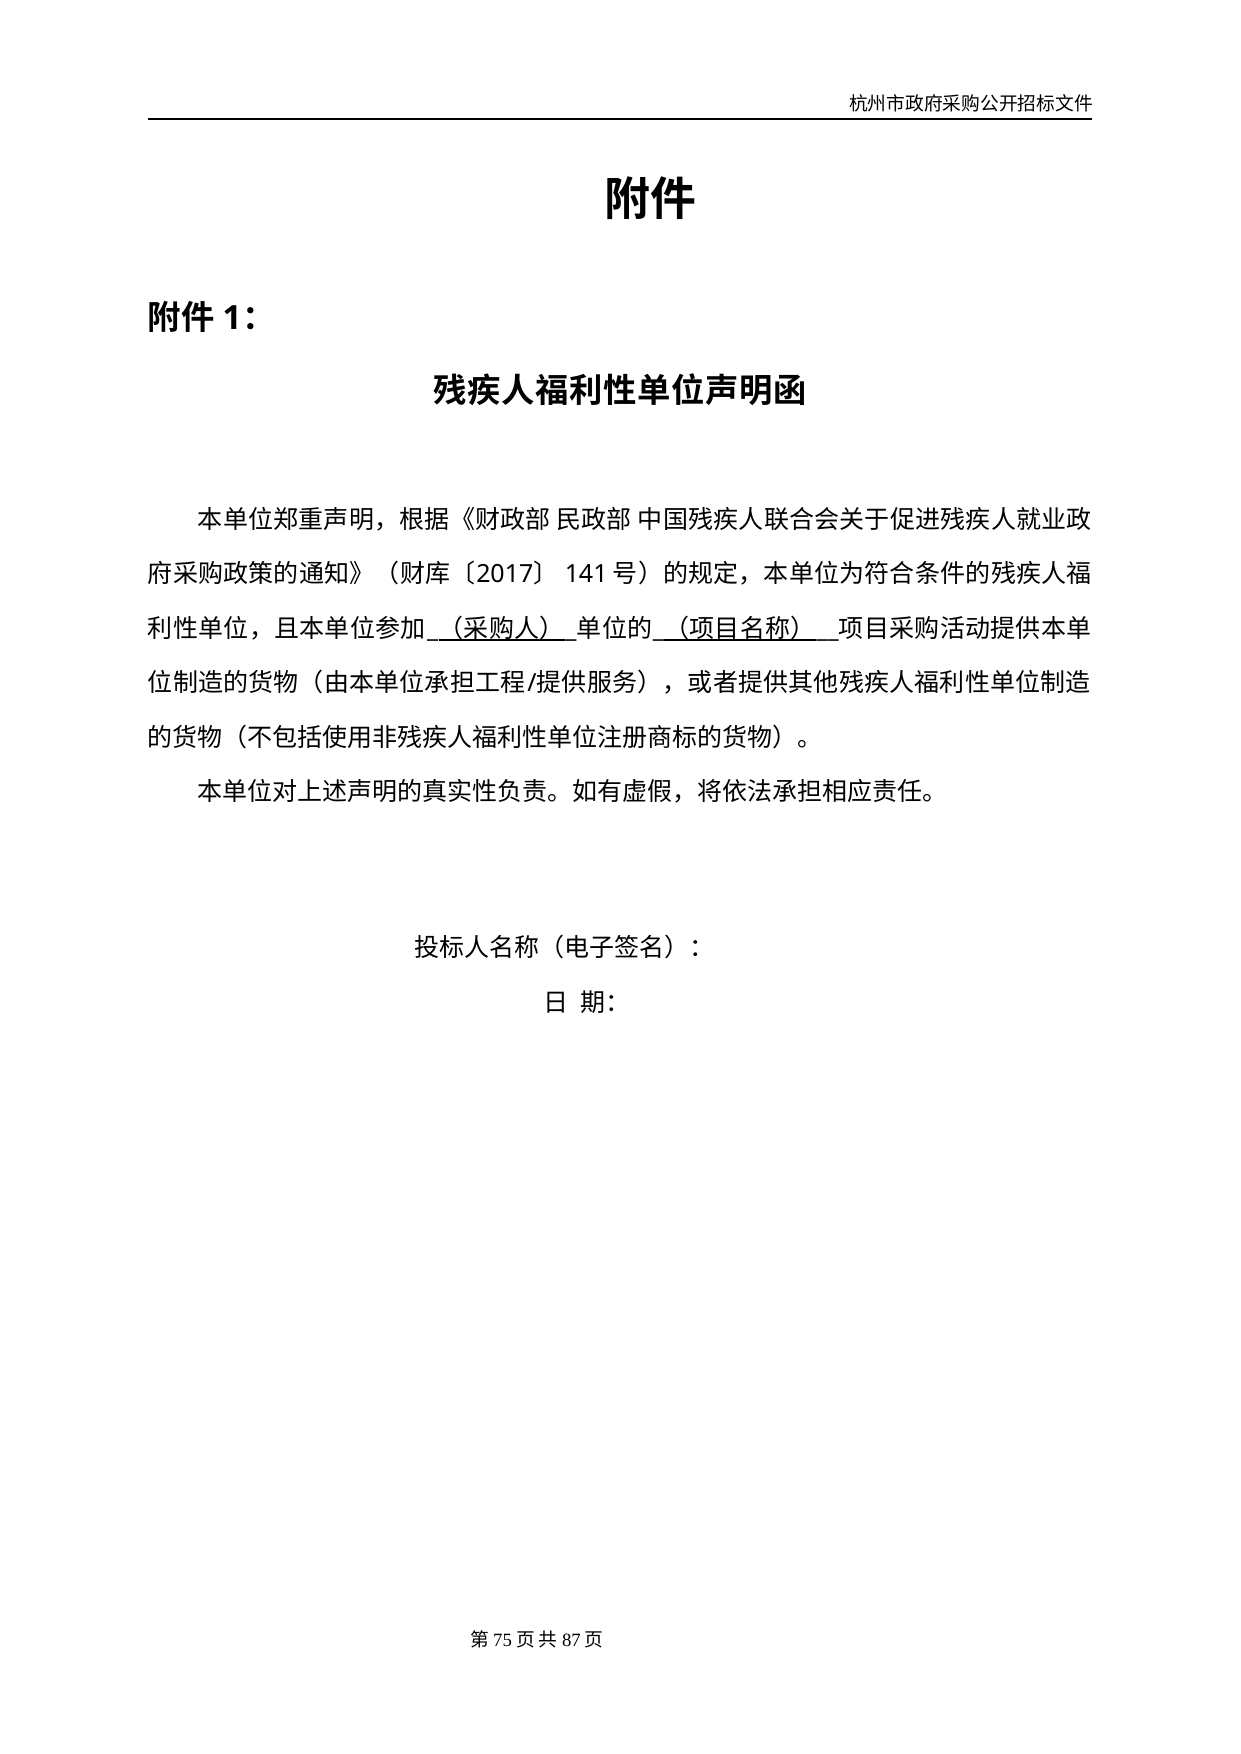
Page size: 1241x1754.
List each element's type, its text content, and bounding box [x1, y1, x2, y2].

text 本单位对上述声明的真实性负责。如有虚假，将依法承担相应责任。 [148, 771, 1092, 808]
subtitle 附件 [282, 162, 1092, 228]
text 附件1： [148, 291, 1092, 339]
text 投标人名称（电子签名）： [148, 928, 930, 964]
text 本单位郑重声明，根据《财政部 民政部 中国残疾人联合会关于促进残疾人就业政府采购政策的通知》（财库〔2017〕 141号）的规定，本单位为符合条件的残疾人福利性单位，且本单位参加_（采购人）_单位的_（项目名称）__项目采购活动提供本单位制造的货物（由本单位承担工程/提供服务），或者提供其他残疾人福利性单位制造的货物（不包括使用非残疾人福利性单位注册商标的货物）。 [148, 499, 1092, 753]
text 残疾人福利性单位声明函 [148, 363, 1092, 412]
text 日 期： [148, 982, 930, 1018]
